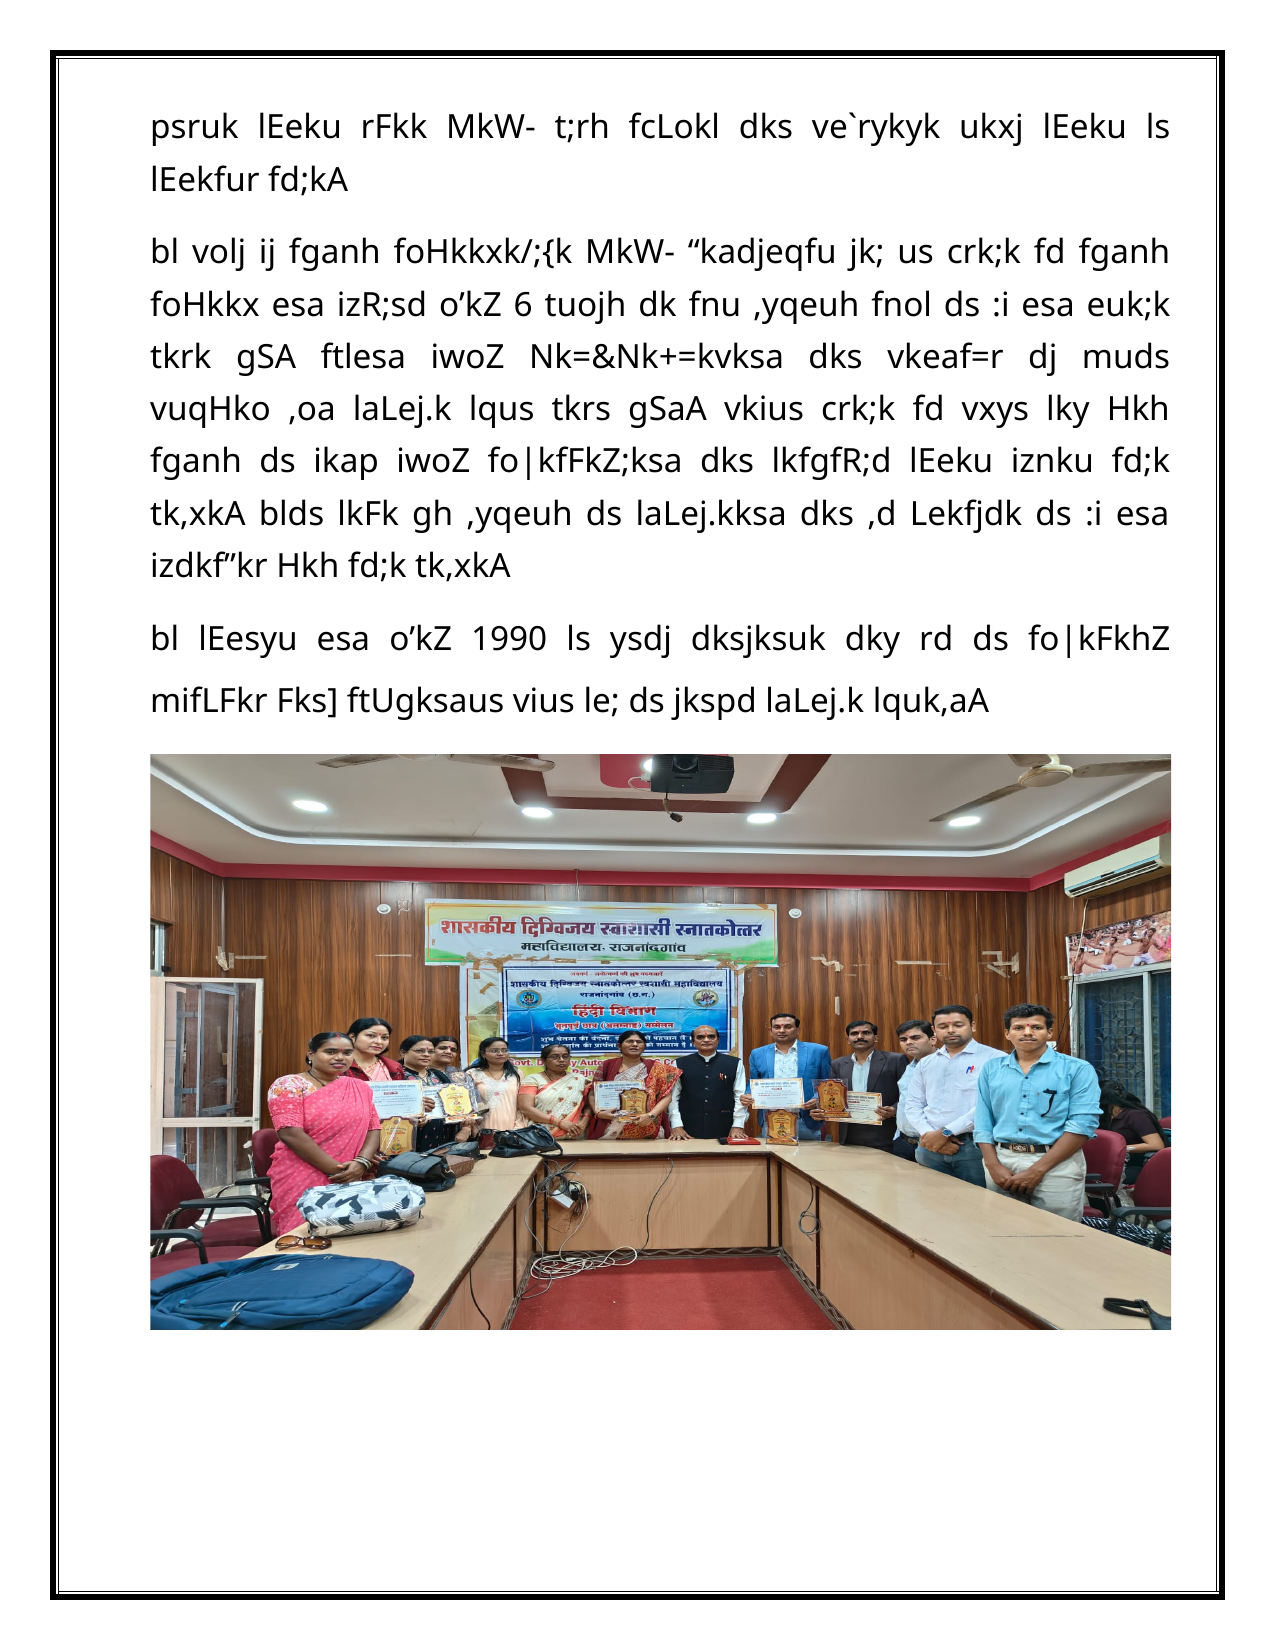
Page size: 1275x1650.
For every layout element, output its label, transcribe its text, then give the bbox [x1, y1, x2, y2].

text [150, 103, 1172, 201]
picture [150, 754, 1172, 1330]
text bl volj ij fganh foHkkxk/;{k MkW- “kadjeqfu jk; us crk;k fd fganh foHkkx esa izR;sd o’kZ 6 tuojh dk fnu ,yqeuh fnol ds :i esa euk;k tkrk gSA ftlesa iwoZ Nk=&Nk+=kvksa dks vkeaf=r dj muds vuqHko ,oa laLej.k lqus tkrs gSaA vkius crk;k fd vxys lky Hkh fganh ds ikap iwoZ fo|kfFkZ;ksa dks lkfgfR;d lEeku iznku fd;k tk,xkA blds lkFk gh ,yqeuh ds laLej.kksa dks ,d Lekfjdk ds :i esa izdkf”kr Hkh fd;k tk,xkA [150, 228, 1172, 587]
text bl lEesyu esa o’kZ 1990 ls ysdj dksjksuk dky rd ds fo|kFkhZ mifLFkr Fks] ftUgksaus vius le; ds jkspd laLej.k lquk,aA [150, 614, 1172, 725]
